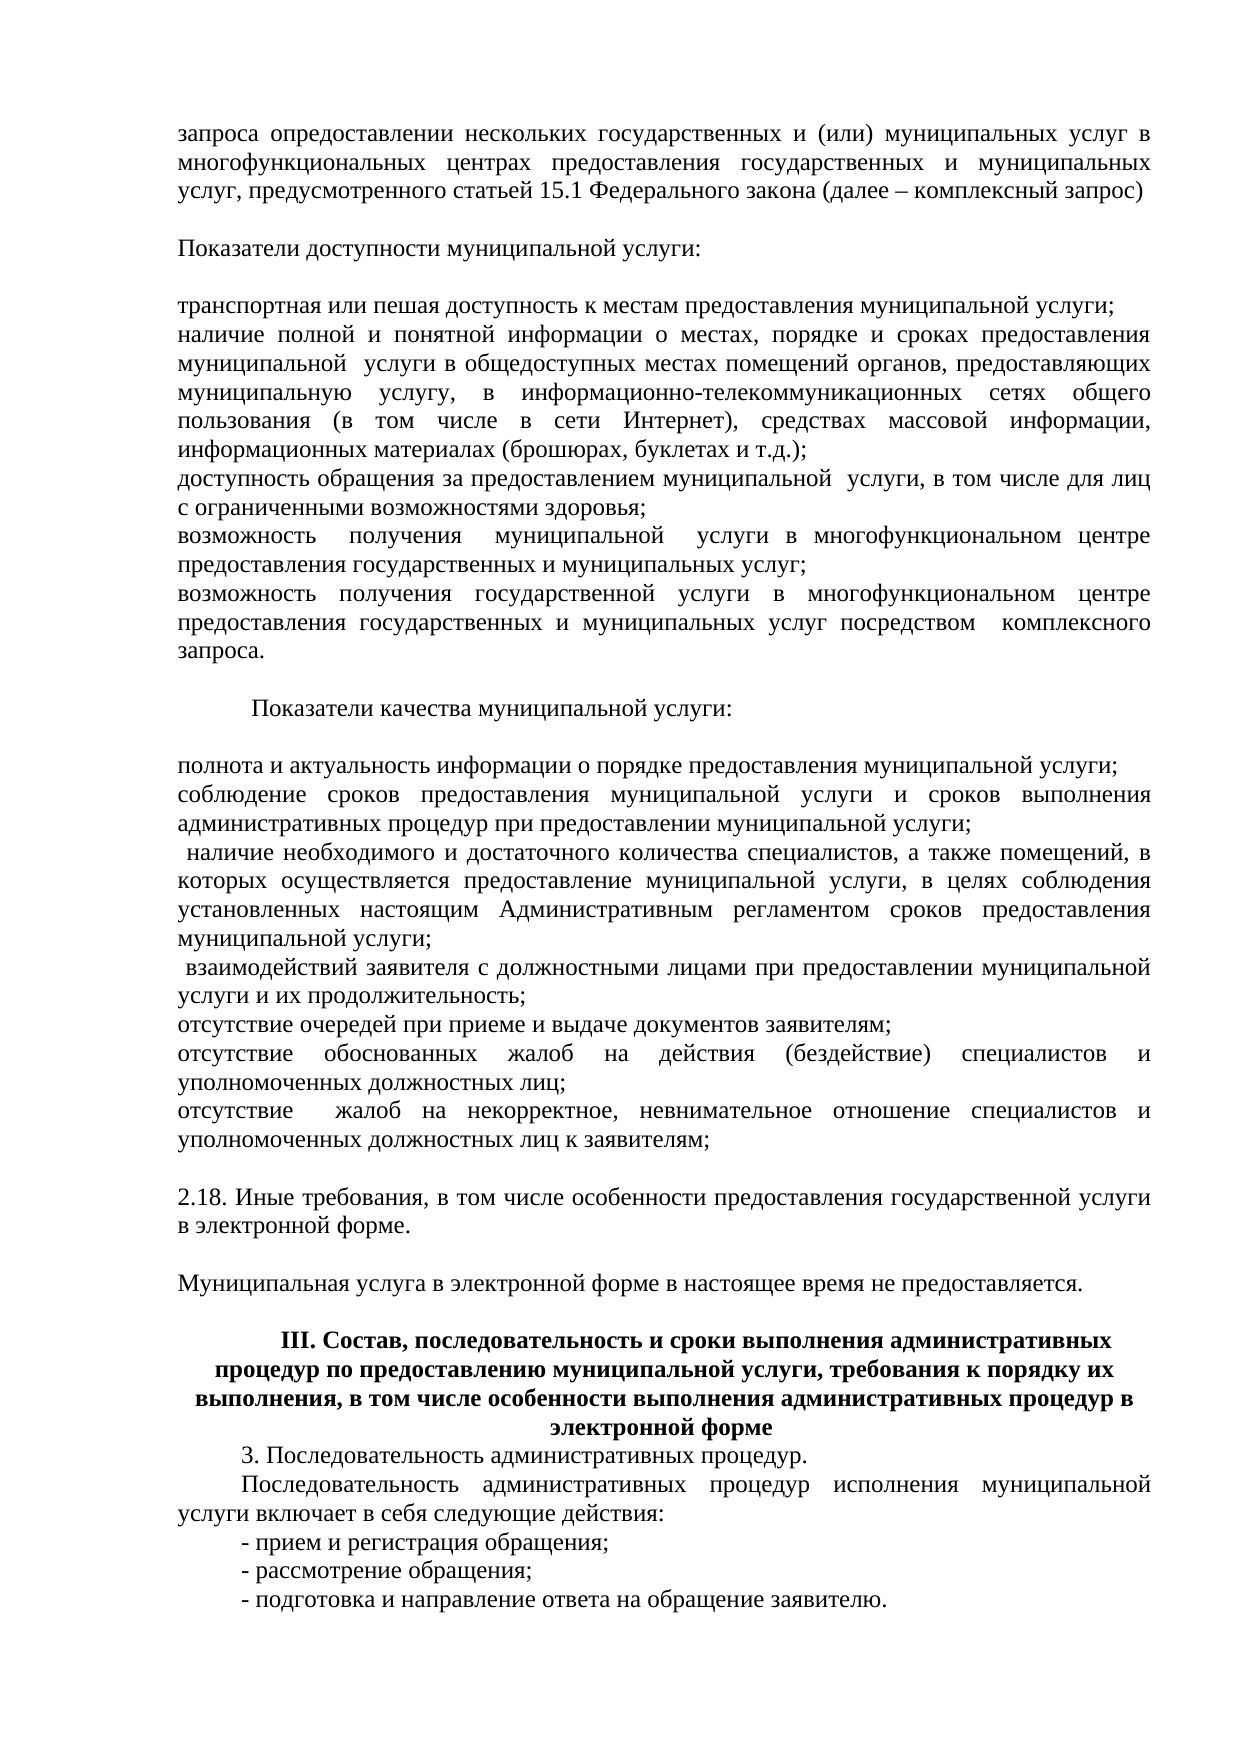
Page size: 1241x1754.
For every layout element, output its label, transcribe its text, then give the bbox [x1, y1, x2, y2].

text Показатели доступности муниципальной услуги: [177, 233, 1152, 262]
text III. Состав, последовательность и сроки выполнения административных процедур по предоставлению муниципальной услуги, требования к порядку их выполнения, в том числе особенности выполнения административных процедур в электронной форме [177, 1326, 1152, 1441]
text Последовательность административных процедур исполнения муниципальной услуги включает в себя следующие действия: [177, 1469, 1152, 1527]
text полнота и актуальность информации о порядке предоставления муниципальной услуги; [177, 751, 1152, 779]
text наличие полной и понятной информации о местах, порядке и сроках предоставления муниципальной услуги в общедоступных местах помещений органов, предоставляющих муниципальную услугу, в информационно-телекоммуникационных сетях общего пользования (в том числе в сети Интернет), средствах массовой информации, информационных материалах (брошюрах, буклетах и т.д.); [177, 319, 1152, 463]
text соблюдение сроков предоставления муниципальной услуги и сроков выполнения административных процедур при предоставлении муниципальной услуги; [177, 779, 1152, 837]
text доступность обращения за предоставлением муниципальной услуги, в том числе для лиц с ограниченными возможностями здоровья; [177, 463, 1152, 521]
text транспортная или пешая доступность к местам предоставления муниципальной услуги; [177, 291, 1152, 319]
text 2.18. Иные требования, в том числе особенности предоставления государственной услуги в электронной форме. [177, 1182, 1152, 1239]
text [177, 118, 1152, 204]
text - подготовка и направление ответа на обращение заявителю. [177, 1584, 1152, 1613]
text возможность получения муниципальной услуги в многофункциональном центре предоставления государственных и муниципальных услуг; [177, 521, 1152, 578]
text отсутствие обоснованных жалоб на действия (бездействие) специалистов и уполномоченных должностных лиц; [177, 1038, 1152, 1096]
text отсутствие очередей при приеме и выдаче документов заявителям; [177, 1009, 1152, 1038]
text возможность получения государственной услуги в многофункциональном центре предоставления государственных и муниципальных услуг посредством комплексного запроса. [177, 578, 1152, 664]
text наличие необходимого и достаточного количества специалистов, а также помещений, в которых осуществляется предоставление муниципальной услуги, в целях соблюдения установленных настоящим Административным регламентом сроков предоставления муниципальной услуги; [177, 837, 1152, 952]
text взаимодействий заявителя с должностными лицами при предоставлении муниципальной услуги и их продолжительность; [177, 952, 1152, 1009]
text 3. Последовательность административных процедур. [177, 1441, 1152, 1469]
text Муниципальная услуга в электронной форме в настоящее время не предоставляется. [177, 1268, 1152, 1297]
text Показатели качества муниципальной услуги: [177, 693, 1152, 722]
text - рассмотрение обращения; [177, 1556, 1152, 1584]
text отсутствие жалоб на некорректное, невнимательное отношение специалистов и уполномоченных должностных лиц к заявителям; [177, 1096, 1152, 1153]
text - прием и регистрация обращения; [177, 1527, 1152, 1556]
